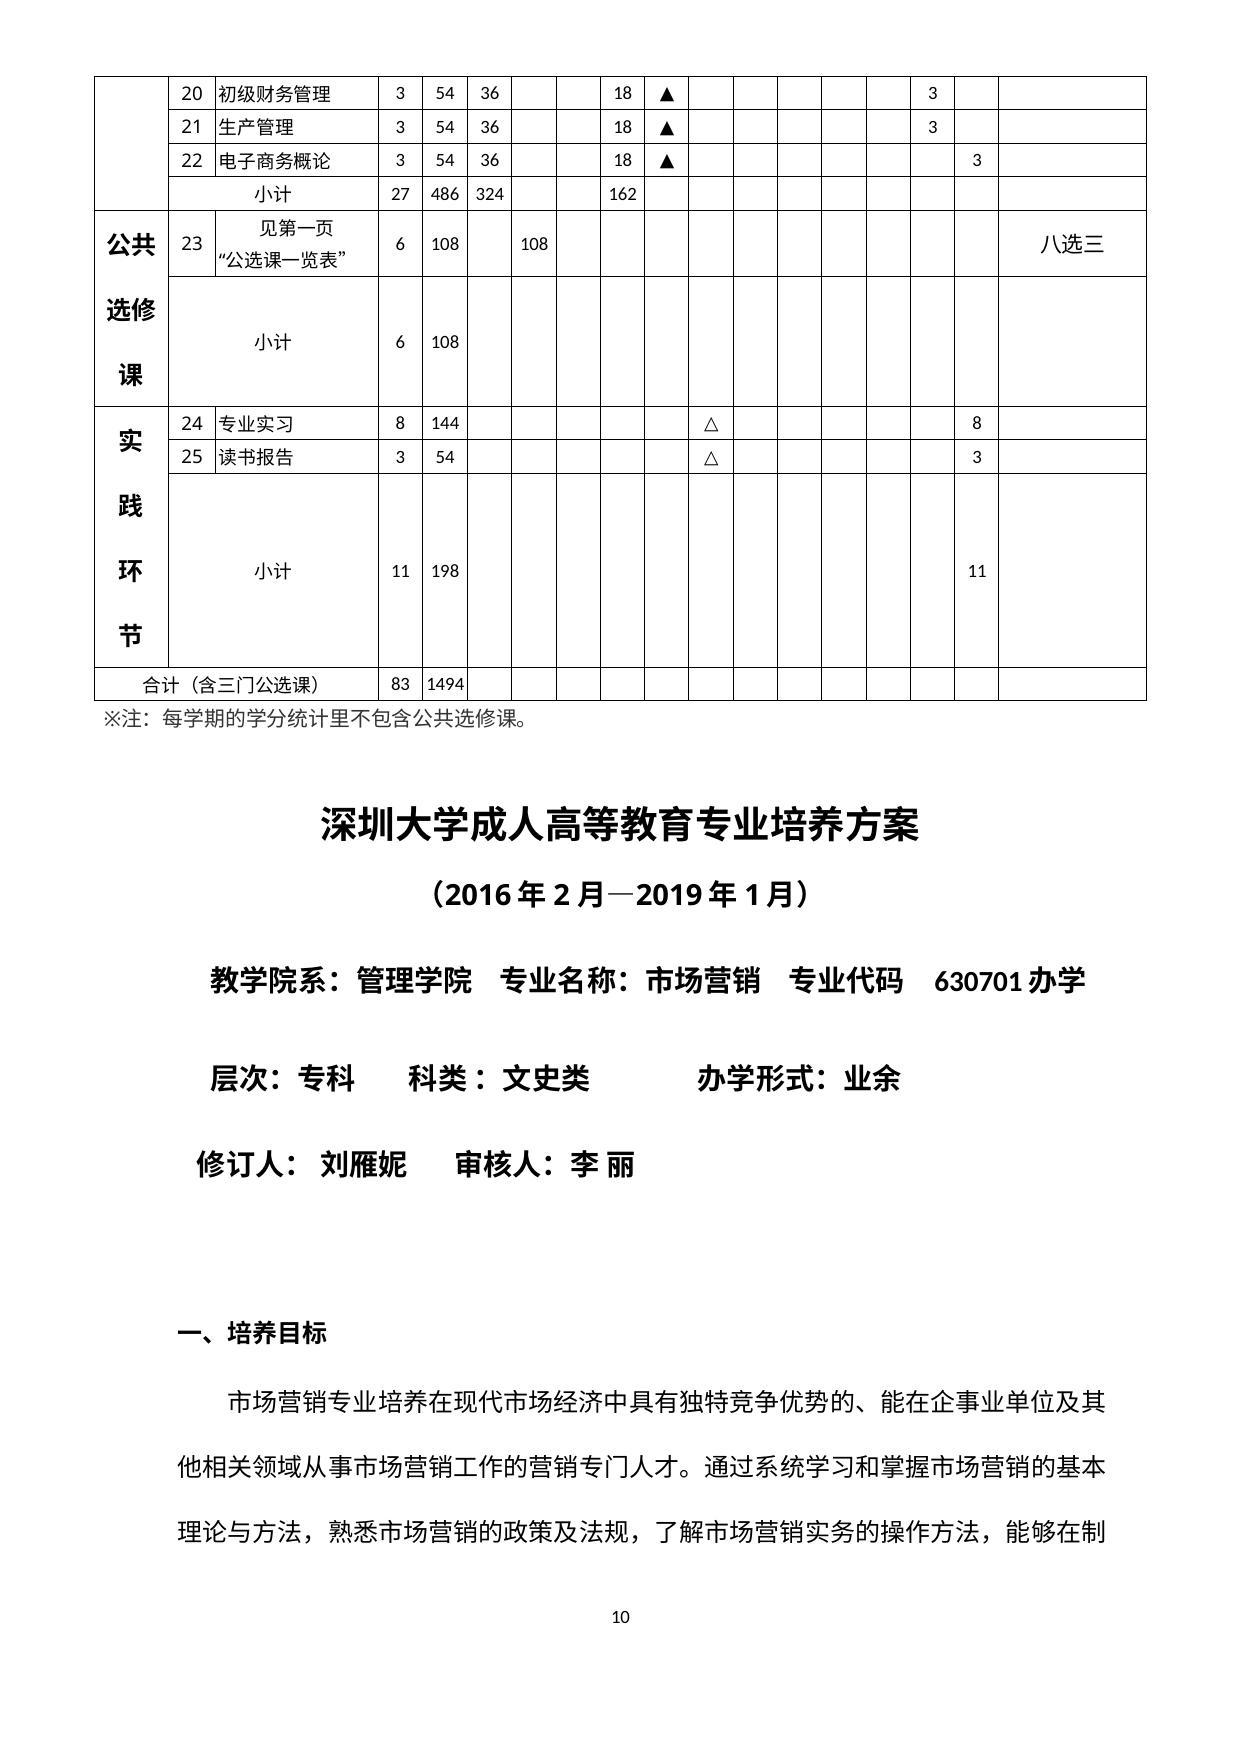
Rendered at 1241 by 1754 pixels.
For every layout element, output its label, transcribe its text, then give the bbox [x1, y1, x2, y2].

table_cell 8 [955, 407, 998, 439]
table_cell 3 [379, 77, 422, 109]
table_cell [778, 177, 821, 210]
table_cell [999, 77, 1146, 109]
table_cell 专业实习 [216, 407, 378, 439]
table_cell [468, 668, 511, 700]
table_cell [645, 668, 688, 700]
table_cell [734, 407, 777, 439]
table_cell [645, 277, 688, 406]
table_cell [822, 77, 866, 109]
table_cell [734, 110, 777, 143]
table_cell 144 [423, 407, 467, 439]
table_cell [734, 440, 777, 473]
table_cell 162 [601, 177, 644, 210]
table_cell [557, 77, 600, 109]
table_cell [557, 177, 600, 210]
table_cell 初级财务管理 [216, 77, 378, 109]
table_cell 11 [955, 474, 998, 667]
table_cell [734, 77, 777, 109]
table_cell [601, 440, 644, 473]
table_cell △ [689, 440, 733, 473]
table_cell 36 [468, 144, 511, 176]
text 教学院系：管理学院 专业名称：市场营销 专业代码 630701办学层次：专科 科类 ：文史类 办学形式：业余 [210, 947, 1092, 1109]
table_cell 24 [169, 407, 215, 439]
table_cell [689, 474, 733, 667]
table_cell 54 [423, 77, 467, 109]
table_cell [689, 668, 733, 700]
table_cell 108 [423, 277, 467, 406]
table_cell [512, 77, 556, 109]
table_cell [645, 474, 688, 667]
table_cell [778, 474, 821, 667]
table_cell [601, 474, 644, 667]
table_cell 11 [379, 474, 422, 667]
table_cell ▲ [645, 110, 688, 143]
table_cell [512, 110, 556, 143]
table_cell 108 [423, 211, 467, 276]
table_cell [645, 407, 688, 439]
table_cell [734, 211, 777, 276]
table_cell [911, 474, 954, 667]
table_cell 3 [379, 440, 422, 473]
table_cell [822, 668, 866, 700]
table_cell [689, 110, 733, 143]
table_cell 8 [379, 407, 422, 439]
table_cell [468, 474, 511, 667]
table_cell [512, 177, 556, 210]
table_cell [557, 474, 600, 667]
table_cell [822, 110, 866, 143]
table_cell 18 [601, 144, 644, 176]
table_cell [867, 474, 910, 667]
title 深圳大学成人高等教育专业培养方案 [177, 789, 1063, 854]
table_cell [557, 668, 600, 700]
table_cell 小计 [169, 474, 378, 667]
table_cell [867, 407, 910, 439]
table_cell 83 [379, 668, 422, 700]
table_cell 198 [423, 474, 467, 667]
table_cell [822, 440, 866, 473]
table_cell 3 [955, 144, 998, 176]
table_cell [778, 668, 821, 700]
text （2016年 2 月—2019年 1月） [177, 860, 1063, 925]
table_cell [822, 407, 866, 439]
table_cell [778, 211, 821, 276]
table_cell [911, 440, 954, 473]
table_cell [468, 211, 511, 276]
table_cell [999, 668, 1146, 700]
table_cell [911, 144, 954, 176]
table_cell [734, 474, 777, 667]
table_cell [955, 177, 998, 210]
table_cell [689, 77, 733, 109]
table_cell 小计 [169, 177, 378, 210]
table_cell 36 [468, 77, 511, 109]
table_cell 18 [601, 77, 644, 109]
table_cell 小计 [169, 277, 378, 406]
table_cell [734, 668, 777, 700]
table_cell [601, 407, 644, 439]
table_cell 36 [468, 110, 511, 143]
table_cell [867, 668, 910, 700]
table_cell 生产管理 [216, 110, 378, 143]
table_cell [822, 277, 866, 406]
table_cell 25 [169, 440, 215, 473]
table_cell [557, 110, 600, 143]
table_cell [557, 407, 600, 439]
table_cell [999, 144, 1146, 176]
text ※注：每学期的学分统计里不包含公共选修课。 [103, 701, 1063, 734]
table_cell [512, 277, 556, 406]
table_cell [867, 277, 910, 406]
table_cell [689, 177, 733, 210]
table_cell [867, 440, 910, 473]
table_cell 27 [379, 177, 422, 210]
table_cell 3 [379, 110, 422, 143]
table_cell [911, 668, 954, 700]
table_cell [999, 277, 1146, 406]
table_cell [911, 407, 954, 439]
table_cell [955, 668, 998, 700]
table_cell [822, 177, 866, 210]
table_cell 6 [379, 211, 422, 276]
table_cell 20 [169, 77, 215, 109]
table_cell 6 [379, 277, 422, 406]
table_cell 公共选修课 [95, 211, 168, 406]
table_cell [999, 177, 1146, 210]
table_cell 21 [169, 110, 215, 143]
table_cell [645, 440, 688, 473]
table_cell [822, 211, 866, 276]
table_cell 54 [423, 110, 467, 143]
table_cell [468, 440, 511, 473]
table_cell [911, 177, 954, 210]
table_cell [601, 211, 644, 276]
table_cell [512, 144, 556, 176]
table_cell 合计（含三门公选课） [95, 668, 378, 700]
table_cell [512, 407, 556, 439]
table_cell [601, 668, 644, 700]
table_cell 八选三 [999, 211, 1146, 276]
table_cell [955, 77, 998, 109]
table_cell 486 [423, 177, 467, 210]
table_cell 108 [512, 211, 556, 276]
table_cell △ [689, 407, 733, 439]
table_cell [557, 277, 600, 406]
table_cell ▲ [645, 144, 688, 176]
table_cell [867, 77, 910, 109]
table_cell 1494 [423, 668, 467, 700]
table_cell [645, 177, 688, 210]
table_cell 324 [468, 177, 511, 210]
table_cell [557, 144, 600, 176]
table_cell [689, 211, 733, 276]
table_cell [734, 277, 777, 406]
table_cell [512, 474, 556, 667]
table_cell [778, 77, 821, 109]
table_cell [822, 474, 866, 667]
table_cell 3 [911, 77, 954, 109]
table_cell [999, 440, 1146, 473]
table_cell [867, 144, 910, 176]
table_cell [778, 440, 821, 473]
table_cell [822, 144, 866, 176]
table_cell [999, 110, 1146, 143]
table_cell 23 [169, 211, 215, 276]
table_cell [557, 211, 600, 276]
table_cell [911, 277, 954, 406]
table_cell 见第一页 “公选课一览表” [216, 211, 378, 276]
table_cell [778, 277, 821, 406]
table_cell 实 践 环 节 [95, 407, 168, 667]
table_cell ▲ [645, 77, 688, 109]
table_cell [999, 474, 1146, 667]
table_cell [468, 407, 511, 439]
table_cell [867, 177, 910, 210]
table_cell [689, 277, 733, 406]
text 一、培养目标 [177, 1299, 1063, 1364]
table_cell 3 [955, 440, 998, 473]
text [177, 1368, 1107, 1563]
table_cell 54 [423, 144, 467, 176]
table_cell [689, 144, 733, 176]
table_cell [468, 277, 511, 406]
table_cell [778, 110, 821, 143]
table_cell [512, 668, 556, 700]
table_cell [955, 211, 998, 276]
table_cell [999, 407, 1146, 439]
table_cell [955, 277, 998, 406]
table_cell 3 [379, 144, 422, 176]
table_cell [867, 211, 910, 276]
table_cell 3 [911, 110, 954, 143]
table_cell [778, 144, 821, 176]
table_cell [955, 110, 998, 143]
table_cell [734, 177, 777, 210]
table_cell [557, 440, 600, 473]
table_cell [645, 211, 688, 276]
text 修订人： 刘雁妮 审核人：李 丽 [177, 1130, 1063, 1195]
table_cell 54 [423, 440, 467, 473]
table_cell [911, 211, 954, 276]
table_cell 电子商务概论 [216, 144, 378, 176]
table_cell [867, 110, 910, 143]
table_cell 18 [601, 110, 644, 143]
table_cell [512, 440, 556, 473]
table_cell [601, 277, 644, 406]
table_cell [778, 407, 821, 439]
table_cell [734, 144, 777, 176]
table_cell 22 [169, 144, 215, 176]
table_cell 读书报告 [216, 440, 378, 473]
